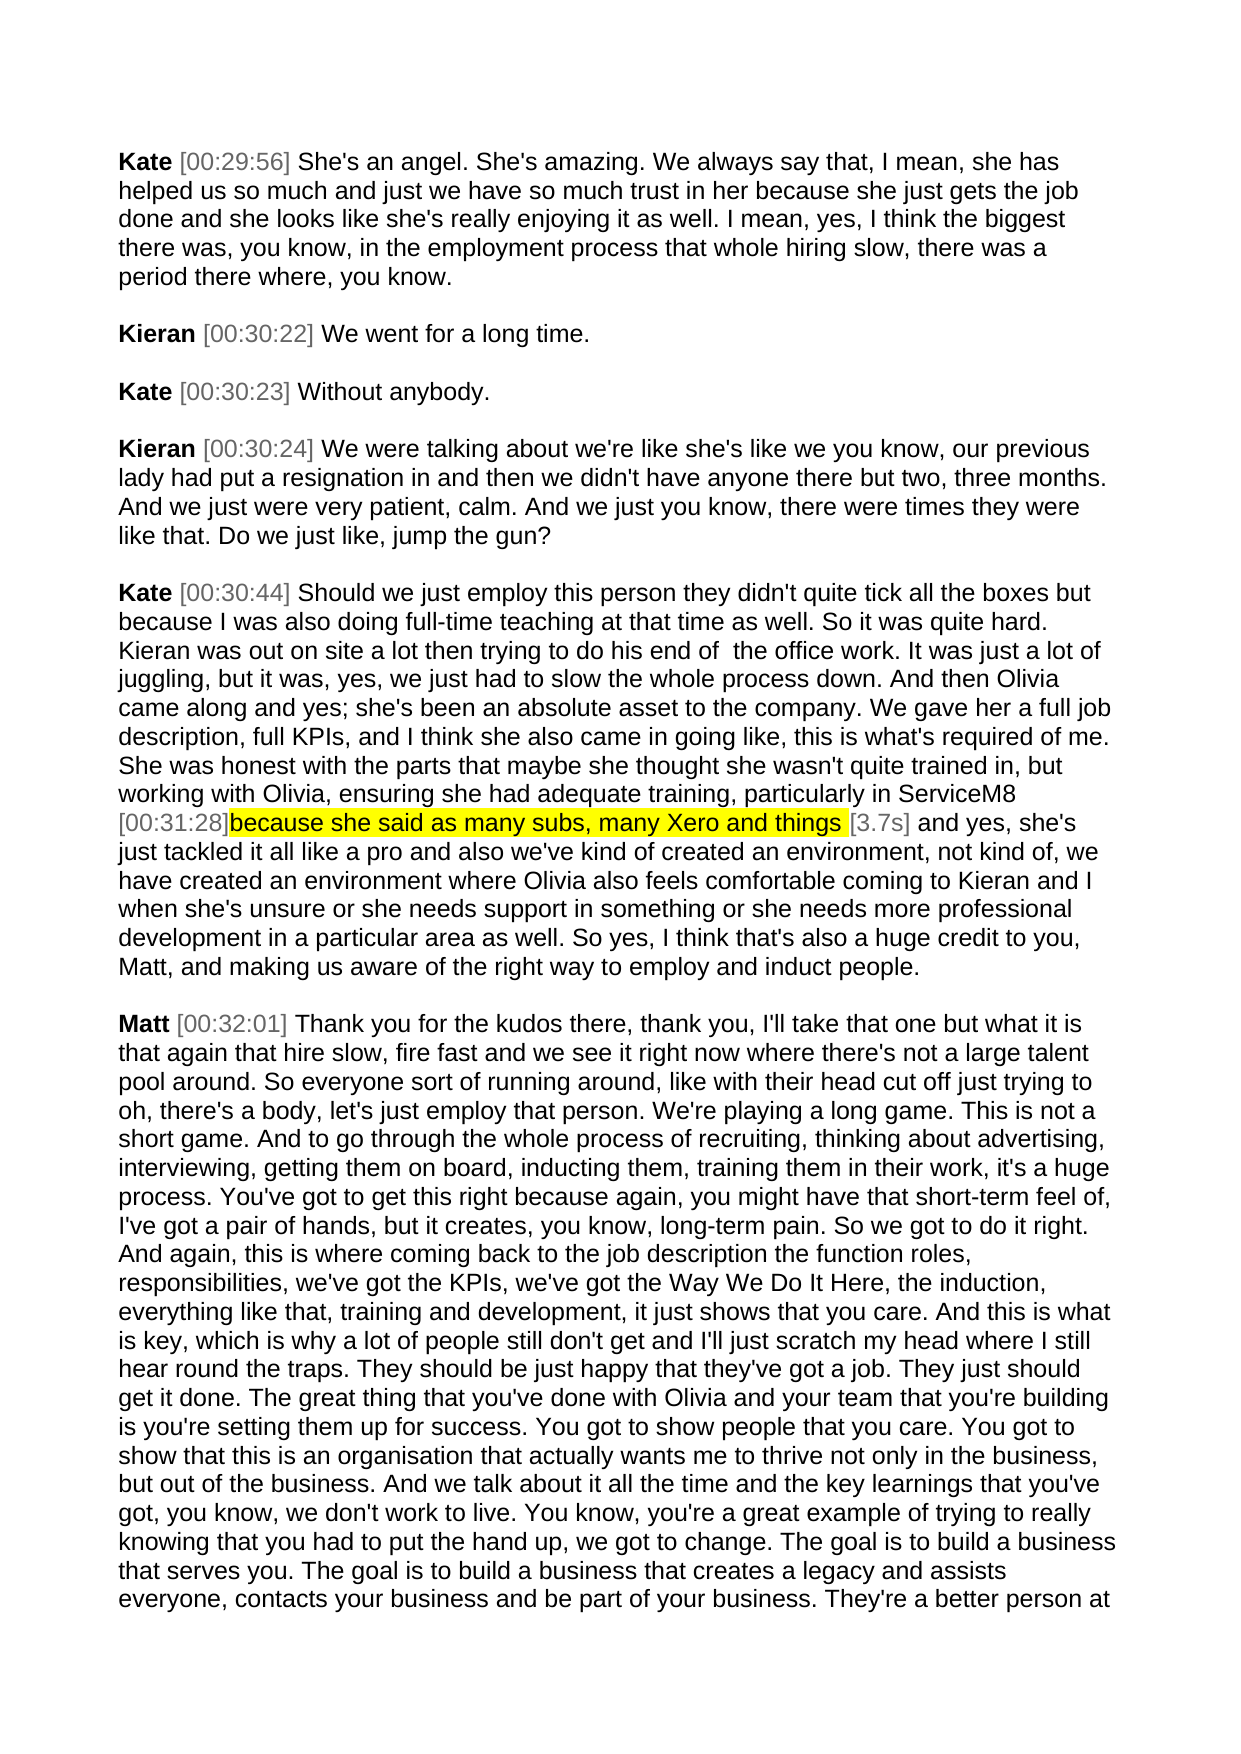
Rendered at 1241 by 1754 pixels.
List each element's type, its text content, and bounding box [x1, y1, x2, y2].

text Kate [00:30:44] Should we just employ this person they didn't quite tick all the boxes but because I was also doing full-time teaching at that time as well. So it was quite hard. Kieran was out on site a lot then trying to do his end of the office work. It was just a lot of juggling, but it was, yes, we just had to slow the whole process down. And then Olivia came along and yes; she's been an absolute asset to the company. We gave her a full job description, full KPIs, and I think she also came in going like, this is what's required of me. She was honest with the parts that maybe she thought she wasn't quite trained in, but working with Olivia, ensuring she had adequate training, particularly in ServiceM8 [00:31:28]because she said as many subs, many Xero and things [3.7s] and yes, she's just tackled it all like a pro and also we've kind of created an environment, not kind of, we have created an environment where Olivia also feels comfortable coming to Kieran and I when she's unsure or she needs support in something or she needs more professional development in a particular area as well. So yes, I think that's also a huge credit to you, Matt, and making us aware of the right way to employ and induct people. [118, 578, 1122, 981]
text Kate [00:29:56] She's an angel. She's amazing. We always say that, I mean, she has helped us so much and just we have so much trust in her because she just gets the job done and she looks like she's really enjoying it as well. I mean, yes, I think the biggest there was, you know, in the employment process that whole hiring slow, there was a period there where, you know. [118, 147, 1122, 291]
text Kieran [00:30:22] We went for a long time. [118, 319, 1122, 348]
text Kieran [00:30:24] We were talking about we're like she's like we you know, our previous lady had put a resignation in and then we didn't have anyone there but two, three months. And we just were very patient, calm. And we just you know, there were times they were like that. Do we just like, jump the gun? [118, 434, 1122, 549]
text Kate [00:30:23] Without anybody. [118, 377, 1122, 406]
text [118, 1009, 1122, 1613]
